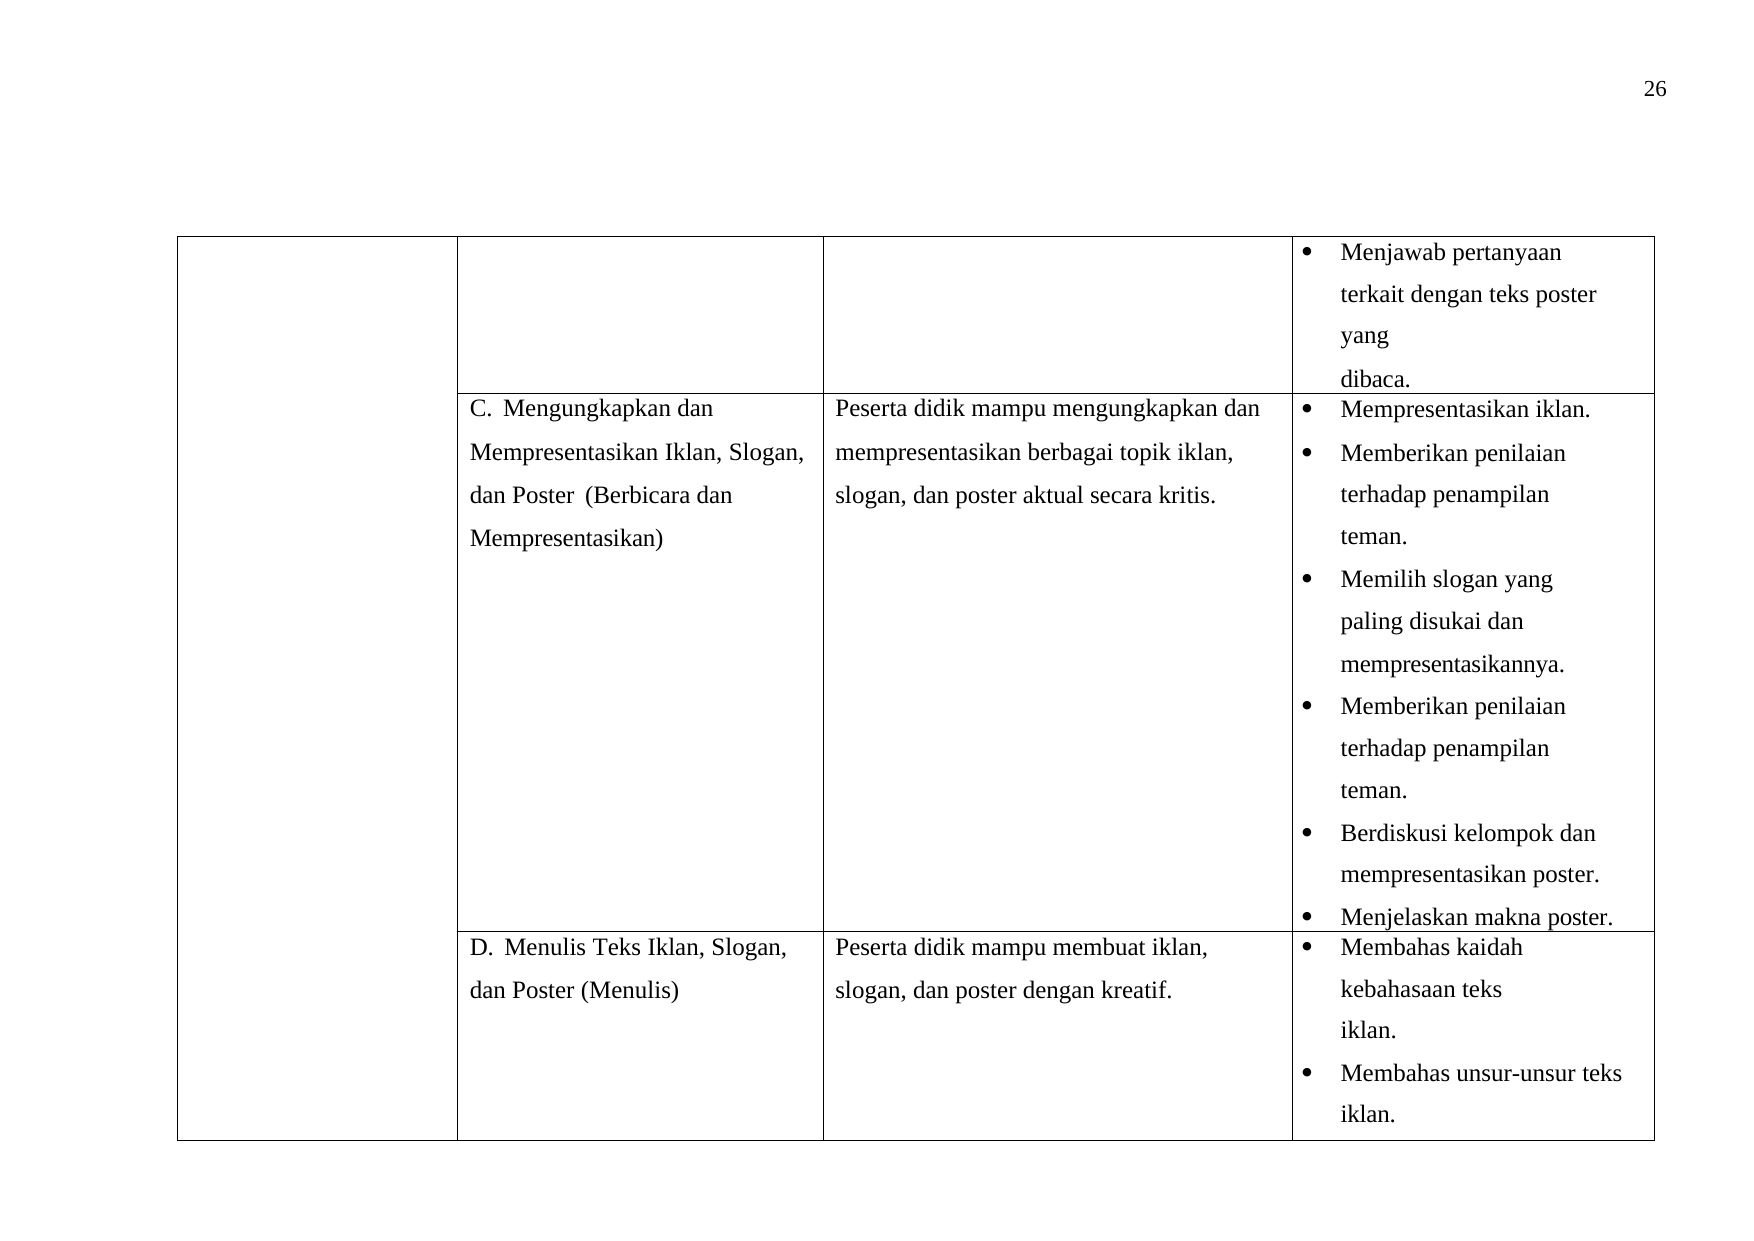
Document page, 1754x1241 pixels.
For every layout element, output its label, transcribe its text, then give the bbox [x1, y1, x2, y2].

table_cell C. Mengungkapkan dan Mempresentasikan Iklan, Slogan, dan Poster (Berbicara dan Mempresentasikan) [458, 394, 823, 931]
table_header Menjawab pertanyaan terkait dengan teks poster yang dibaca. [1293, 237, 1654, 392]
table_cell Peserta didik mampu mengungkapkan dan mempresentasikan berbagai topik iklan, slogan, dan poster aktual secara kritis. [824, 394, 1292, 931]
table_header [178, 237, 457, 1140]
table_cell Peserta didik mampu membuat iklan, slogan, dan poster dengan kreatif. [824, 932, 1292, 1140]
table_cell Mempresentasikan iklan. Memberikan penilaian terhadap penampilan teman. Memilih slogan yang paling disukai dan mempresentasikannya. Memberikan penilaian terhadap penampilan teman. Berdiskusi kelompok dan mempresentasikan poster. Menjelaskan makna poster. [1293, 394, 1654, 931]
table_cell Membahas kaidah kebahasaan teks iklan. Membahas unsur-unsur teks iklan. [1293, 932, 1654, 1140]
table_cell D. Menulis Teks Iklan, Slogan, dan Poster (Menulis) [458, 932, 823, 1140]
table_header [458, 237, 823, 392]
table_header [824, 237, 1292, 392]
